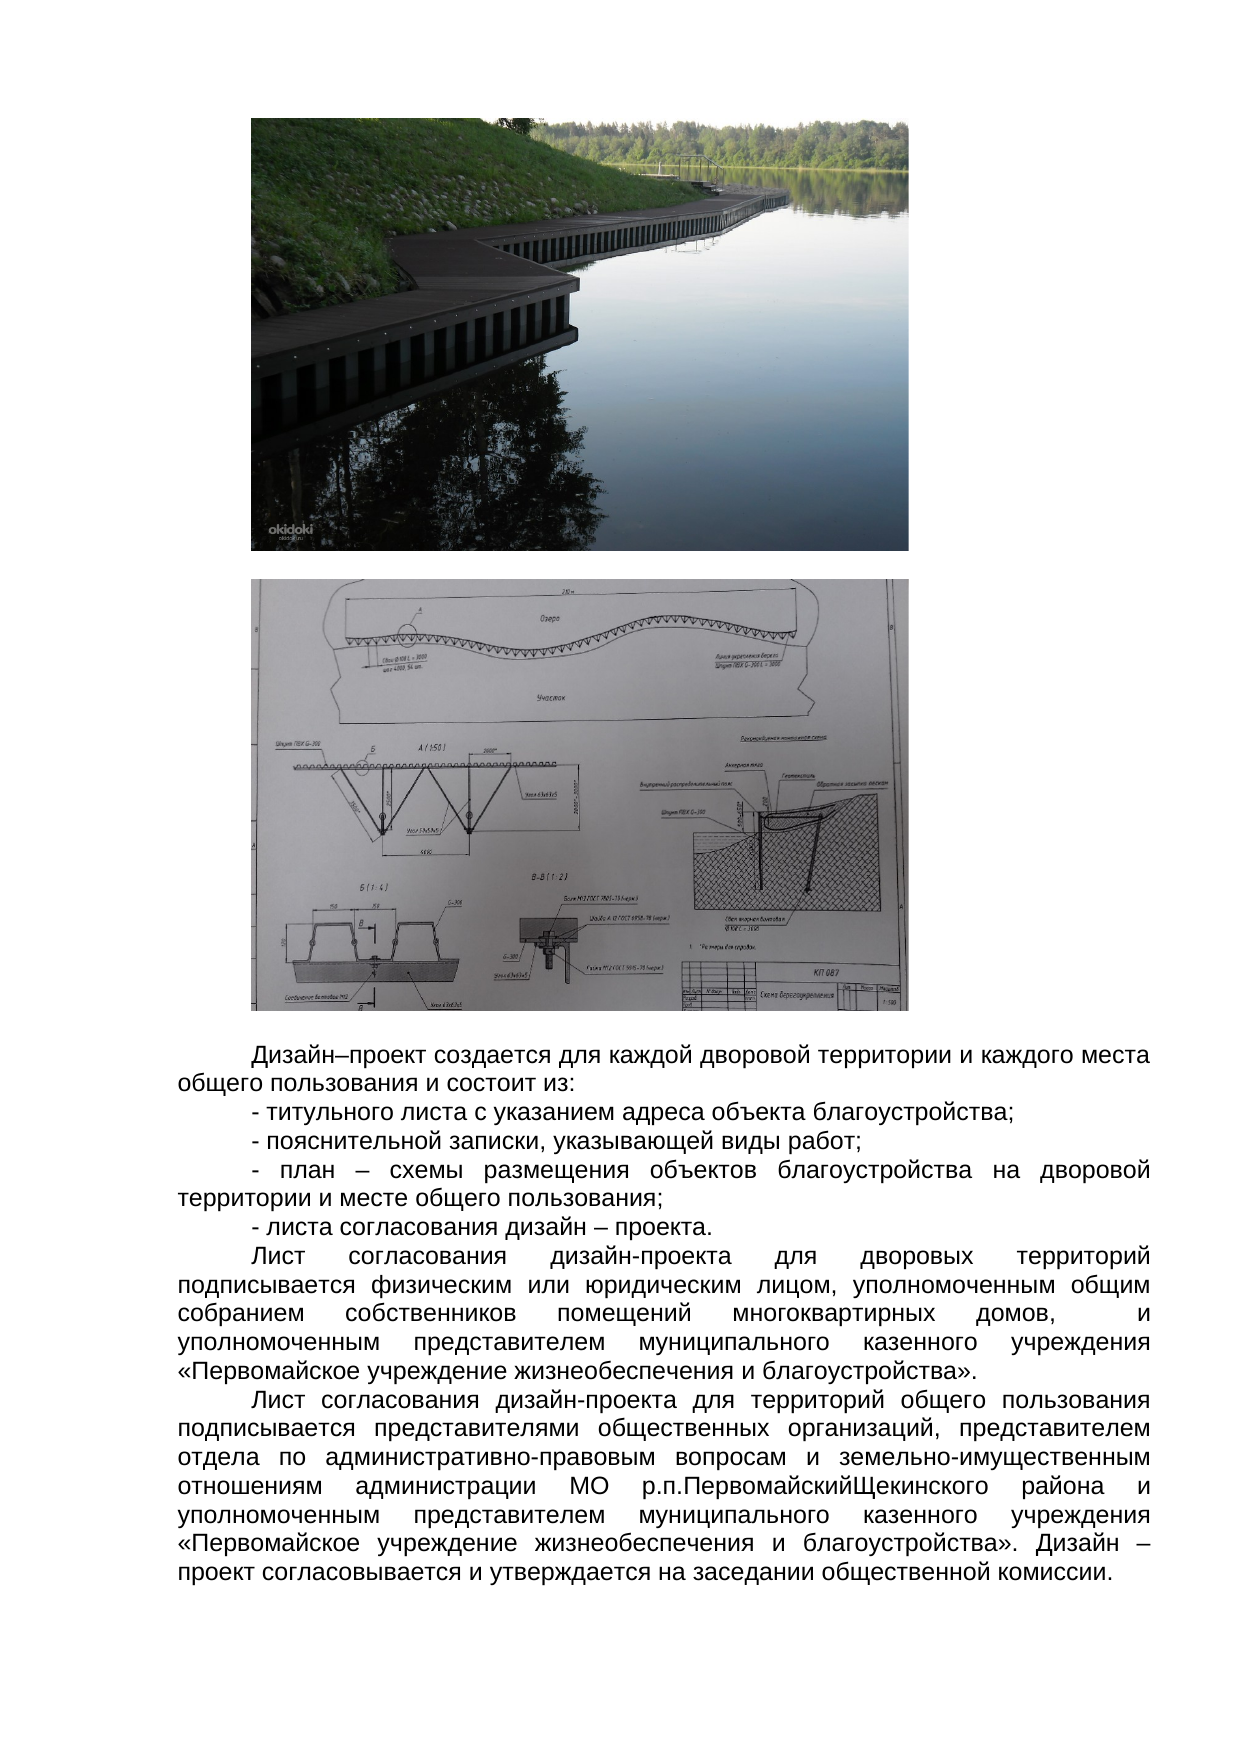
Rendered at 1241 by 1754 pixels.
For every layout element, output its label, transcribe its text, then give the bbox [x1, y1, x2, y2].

text - листа согласования дизайн – проекта. [177, 1212, 1152, 1241]
text - титульного листа с указанием адреса объекта благоустройства; [177, 1097, 1152, 1126]
text Лист согласования дизайн-проекта для территорий общего пользования подписывается представителями общественных организаций, представителем отдела по административно-правовым вопросам и земельно-имущественным отношениям администрации МО р.п.ПервомайскийЩекинского района и уполномоченным представителем муниципального казенного учреждения «Первомайское учреждение жизнеобеспечения и благоустройства». Дизайн –проект согласовывается и утверждается на заседании общественной комиссии. [177, 1385, 1152, 1586]
picture [251, 118, 909, 551]
picture [251, 579, 909, 1011]
text - план – схемы размещения объектов благоустройства на дворовой территории и месте общего пользования; [177, 1155, 1152, 1212]
text Лист согласования дизайн-проекта для дворовых территорий подписывается физическим или юридическим лицом, уполномоченным общим собранием собственников помещений многоквартирных домов, и уполномоченным представителем муниципального казенного учреждения «Первомайское учреждение жизнеобеспечения и благоустройства». [177, 1241, 1152, 1385]
text Дизайн–проект создается для каждой дворовой территории и каждого места общего пользования и состоит из: [177, 1040, 1152, 1097]
text - пояснительной записки, указывающей виды работ; [177, 1126, 1152, 1155]
